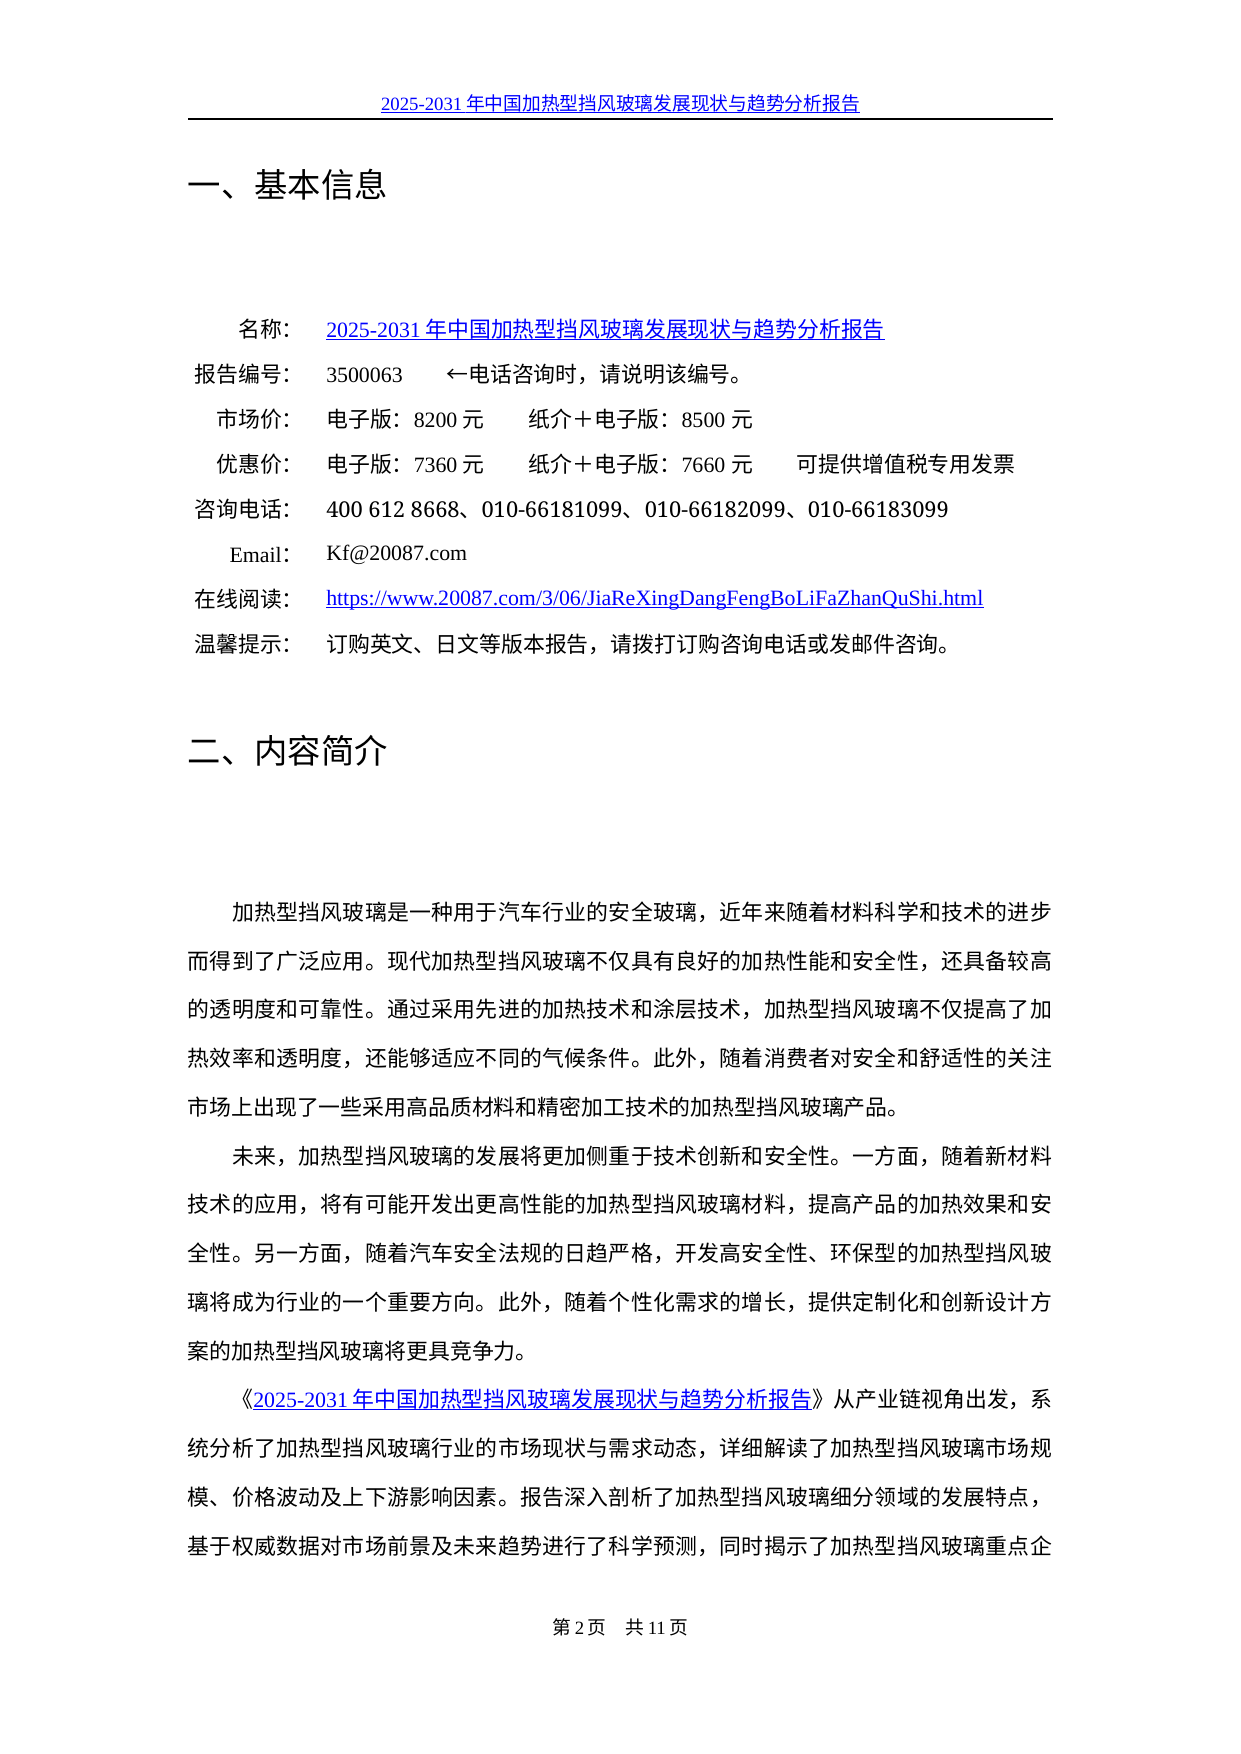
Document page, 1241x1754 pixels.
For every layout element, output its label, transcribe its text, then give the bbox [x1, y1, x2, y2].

table_cell 在线阅读： [167, 582, 315, 627]
table_cell 咨询电话： [167, 492, 315, 537]
table_cell 温馨提示： [167, 627, 315, 672]
title 一、基本信息 [187, 150, 1053, 215]
table_cell Kf@20087.com [315, 537, 1073, 582]
title 二、内容简介 [187, 717, 1053, 782]
table_cell 电子版：7360 元 纸介＋电子版：7660 元 可提供增值税专用发票 [315, 447, 1073, 492]
table_cell 3500063 ←电话咨询时，请说明该编号。 [315, 357, 1073, 402]
table_cell 优惠价： [167, 447, 315, 492]
table_cell 400 612 8668、010-66181099、010-66182099、010-66183099 [315, 492, 1073, 537]
table_header 名称： [167, 312, 315, 357]
table_cell Email： [167, 537, 315, 582]
table_cell 报告编号： [167, 357, 315, 402]
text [187, 894, 1053, 1561]
table_cell 订购英文、日文等版本报告，请拨打订购咨询电话或发邮件咨询。 [315, 627, 1073, 672]
table_header 2025-2031年中国加热型挡风玻璃发展现状与趋势分析报告 [315, 312, 1073, 357]
table_cell 电子版：8200 元 纸介＋电子版：8500 元 [315, 402, 1073, 447]
table_cell 市场价： [167, 402, 315, 447]
table_cell [315, 582, 1073, 627]
